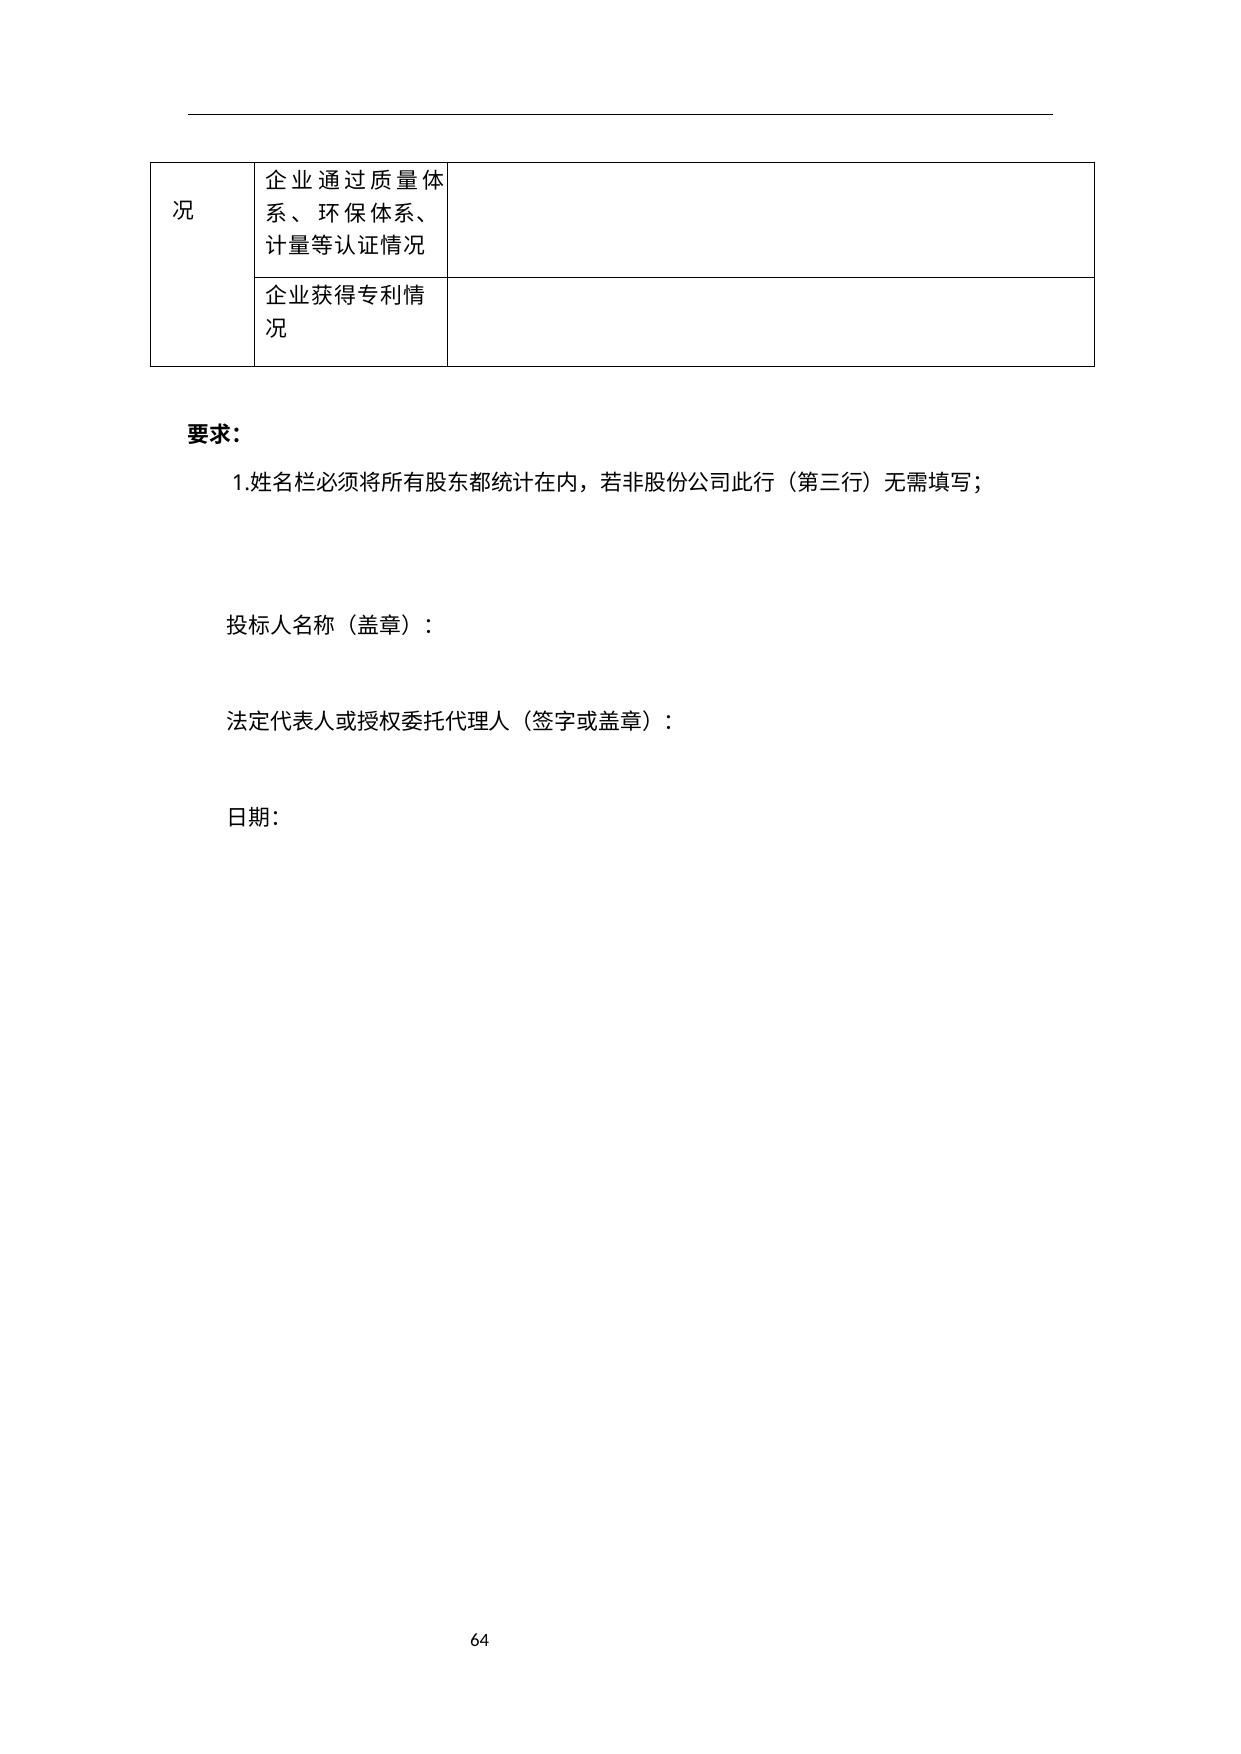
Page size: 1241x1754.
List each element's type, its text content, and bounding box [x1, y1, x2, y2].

text 日期： [187, 799, 1053, 832]
text 1.姓名栏必须将所有股东都统计在内，若非股份公司此行（第三行）无需填写； [187, 465, 1053, 497]
text 投标人名称（盖章）： [187, 608, 1053, 640]
table_cell 企业获得专利情况 [255, 278, 447, 366]
table_cell 企业通过质量体系、环保体系、计量等认证情况 [255, 163, 447, 277]
text 法定代表人或授权委托代理人（签字或盖章）： [187, 703, 1053, 736]
table_cell [448, 278, 1094, 366]
text 要求： [187, 416, 1053, 449]
table_cell [448, 163, 1094, 277]
